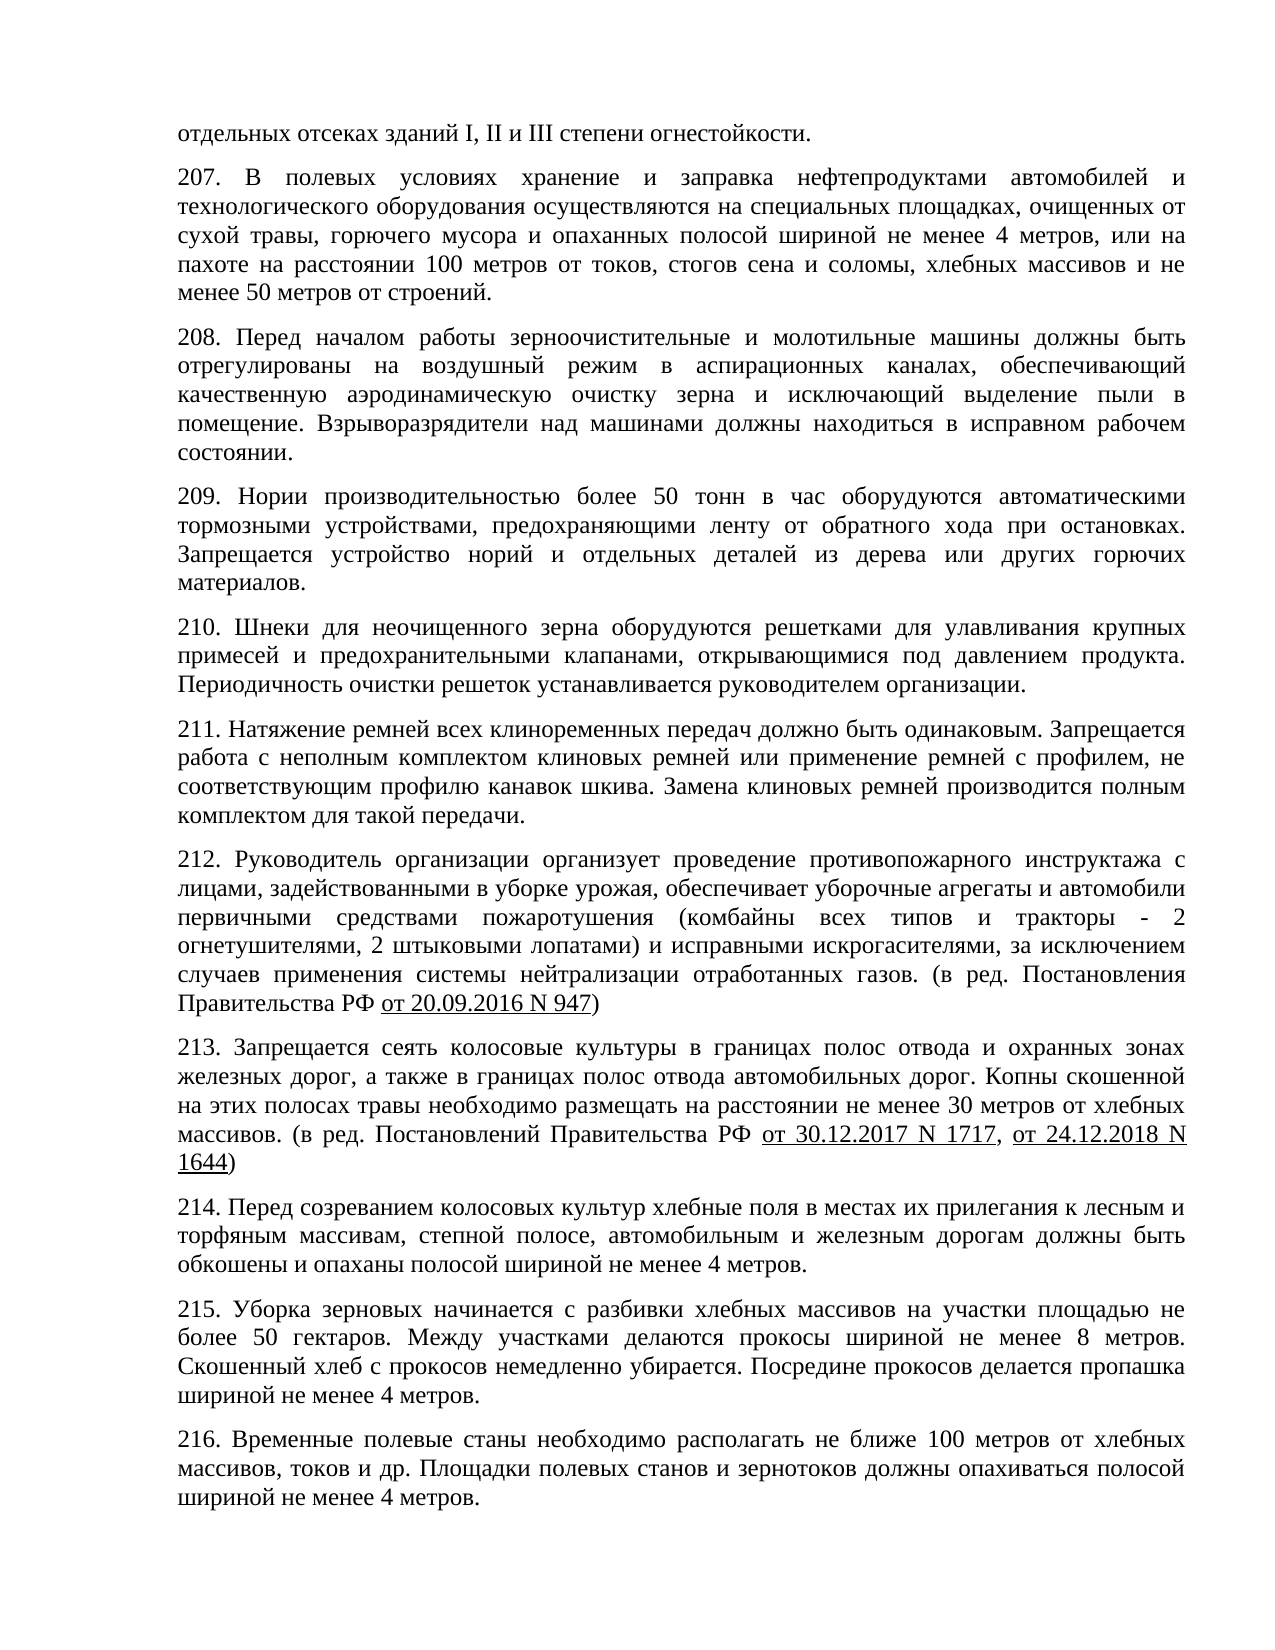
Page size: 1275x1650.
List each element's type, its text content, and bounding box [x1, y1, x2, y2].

text 213. Запрещается сеять колосовые культуры в границах полос отвода и охранных зонах железных дорог, а также в границах полос отвода автомобильных дорог. Копны скошенной на этих полосах травы необходимо размещать на расстоянии не менее 30 метров от хлебных массивов. (в ред. Постановлений Правительства РФ от 30.12.2017 N 1717, от 24.12.2018 N 1644) [177, 1032, 1186, 1176]
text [177, 118, 1186, 147]
text 216. Временные полевые станы необходимо располагать не ближе 100 метров от хлебных массивов, токов и др. Площадки полевых станов и зернотоков должны опахиваться полосой шириной не менее 4 метров. [177, 1424, 1186, 1511]
text 215. Уборка зерновых начинается с разбивки хлебных массивов на участки площадью не более 50 гектаров. Между участками делаются прокосы шириной не менее 8 метров. Скошенный хлеб с прокосов немедленно убирается. Посредине прокосов делается пропашка шириной не менее 4 метров. [177, 1294, 1186, 1409]
text 210. Шнеки для неочищенного зерна оборудуются решетками для улавливания крупных примесей и предохранительными клапанами, открывающимися под давлением продукта. Периодичность очистки решеток устанавливается руководителем организации. [177, 612, 1186, 698]
text 208. Перед началом работы зерноочистительные и молотильные машины должны быть отрегулированы на воздушный режим в аспирационных каналах, обеспечивающий качественную аэродинамическую очистку зерна и исключающий выделение пыли в помещение. Взрыворазрядители над машинами должны находиться в исправном рабочем состоянии. [177, 322, 1186, 466]
text 209. Нории производительностью более 50 тонн в час оборудуются автоматическими тормозными устройствами, предохраняющими ленту от обратного хода при остановках. Запрещается устройство норий и отдельных деталей из дерева или других горючих материалов. [177, 481, 1186, 596]
text 212. Руководитель организации организует проведение противопожарного инструктажа с лицами, задействованными в уборке урожая, обеспечивает уборочные агрегаты и автомобили первичными средствами пожаротушения (комбайны всех типов и тракторы - 2 огнетушителями, 2 штыковыми лопатами) и исправными искрогасителями, за исключением случаев применения системы нейтрализации отработанных газов. (в ред. Постановления Правительства РФ от 20.09.2016 N 947) [177, 844, 1186, 1017]
text 211. Натяжение ремней всех клиноременных передач должно быть одинаковым. Запрещается работа с неполным комплектом клиновых ремней или применение ремней с профилем, не соответствующим профилю канавок шкива. Замена клиновых ремней производится полным комплектом для такой передачи. [177, 714, 1186, 829]
text 207. В полевых условиях хранение и заправка нефтепродуктами автомобилей и технологического оборудования осуществляются на специальных площадках, очищенных от сухой травы, горючего мусора и опаханных полосой шириной не менее 4 метров, или на пахоте на расстоянии 100 метров от токов, стогов сена и соломы, хлебных массивов и не менее 50 метров от строений. [177, 162, 1186, 306]
text 214. Перед созреванием колосовых культур хлебные поля в местах их прилегания к лесным и торфяным массивам, степной полосе, автомобильным и железным дорогам должны быть обкошены и опаханы полосой шириной не менее 4 метров. [177, 1192, 1186, 1278]
